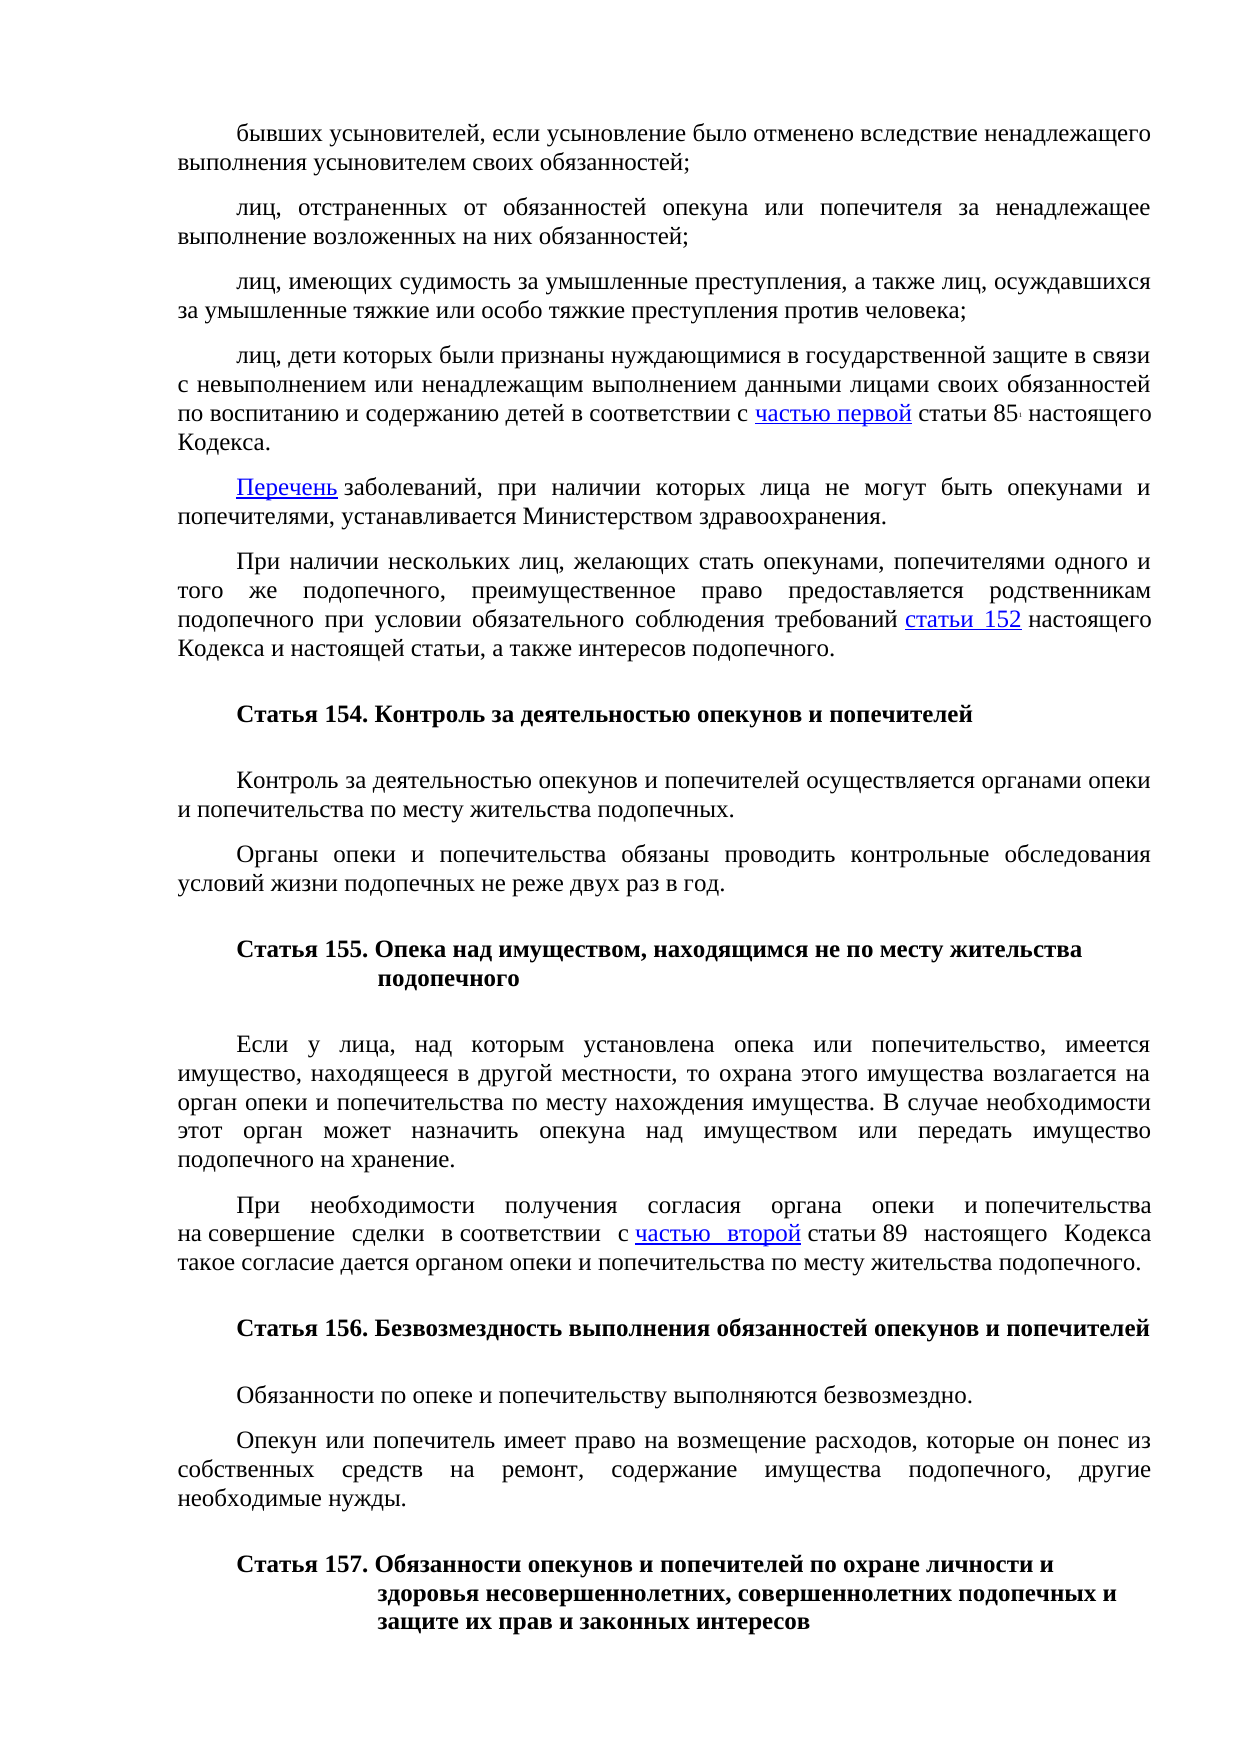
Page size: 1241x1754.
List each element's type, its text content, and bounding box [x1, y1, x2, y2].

text Если у лица, над которым установлена опека или попечительство, имеется имущество, находящееся в другой местности, то охрана этого имущества возлагается на орган опеки и попечительства по месту нахождения имущества. В случае необходимости этот орган может назначить опекуна над имуществом или передать имущество подопечного на хранение. [177, 1029, 1152, 1173]
text лиц, отстраненных от обязанностей опекуна или попечителя за ненадлежащее выполнение возложенных на них обязанностей; [177, 192, 1152, 250]
text Статья 157. Обязанности опекунов и попечителей по охране личности и здоровья несовершеннолетних, совершеннолетних подопечных и защите их прав и законных интересов [236, 1549, 1152, 1635]
text Опекун или попечитель имеет право на возмещение расходов, которые он понес из собственных средств на ремонт, содержание имущества подопечного, другие необходимые нужды. [177, 1425, 1152, 1511]
text Органы опеки и попечительства обязаны проводить контрольные обследования условий жизни подопечных не реже двух раз в год. [177, 839, 1152, 897]
text При необходимости получения согласия органа опеки и попечительства на совершение сделки в соответствии с частью второй статьи 89 настоящего Кодекса такое согласие дается органом опеки и попечительства по месту жительства подопечного. [177, 1190, 1152, 1276]
text лиц, дети которых были признаны нуждающимися в государственной защите в связи с невыполнением или ненадлежащим выполнением данными лицами своих обязанностей по воспитанию и содержанию детей в соответствии с частью первой статьи 851 настоящего Кодекса. [177, 341, 1152, 456]
text бывших усыновителей, если усыновление было отменено вследствие ненадлежащего выполнения усыновителем своих обязанностей; [177, 118, 1152, 176]
text Статья 156. Безвозмездность выполнения обязанностей опекунов и попечителей [236, 1313, 1152, 1342]
text Обязанности по опеке и попечительству выполняются безвозмездно. [177, 1380, 1152, 1408]
text Контроль за деятельностью опекунов и попечителей осуществляется органами опеки и попечительства по месту жительства подопечных. [177, 765, 1152, 823]
text лиц, имеющих судимость за умышленные преступления, а также лиц, осуждавшихся за умышленные тяжкие или особо тяжкие преступления против человека; [177, 266, 1152, 324]
text При наличии нескольких лиц, желающих стать опекунами, попечителями одного и того же подопечного, преимущественное право предоставляется родственникам подопечного при условии обязательного соблюдения требований статьи 152 настоящего Кодекса и настоящей статьи, а также интересов подопечного. [177, 546, 1152, 661]
text Статья 155. Опека над имуществом, находящимся не по месту жительства подопечного [236, 934, 1152, 992]
text Перечень заболеваний, при наличии которых лица не могут быть опекунами и попечителями, устанавливается Министерством здравоохранения. [177, 472, 1152, 530]
text Статья 154. Контроль за деятельностью опекунов и попечителей [236, 699, 1152, 728]
